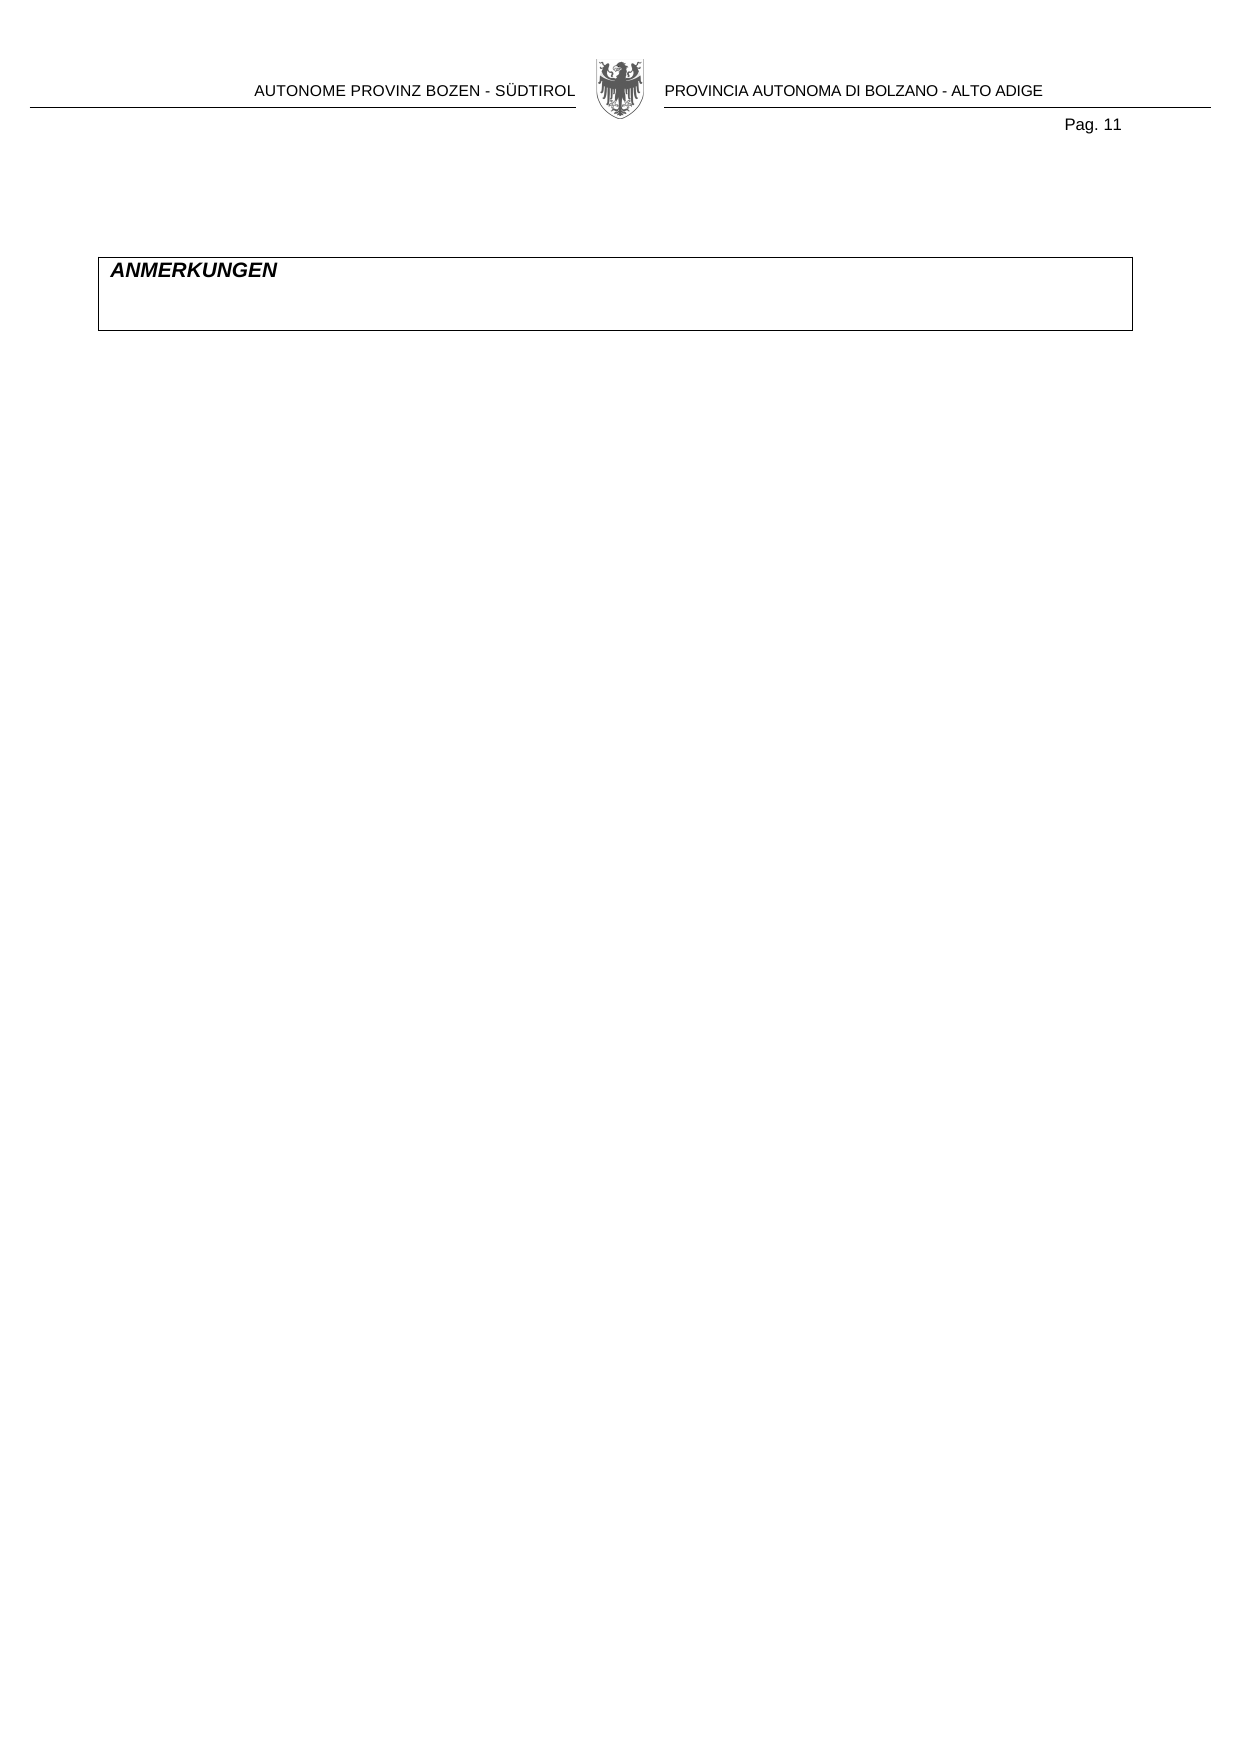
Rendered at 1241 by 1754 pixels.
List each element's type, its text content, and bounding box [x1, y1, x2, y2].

table_header ANMERKUNGEN [99, 258, 1132, 329]
picture [596, 59, 644, 119]
